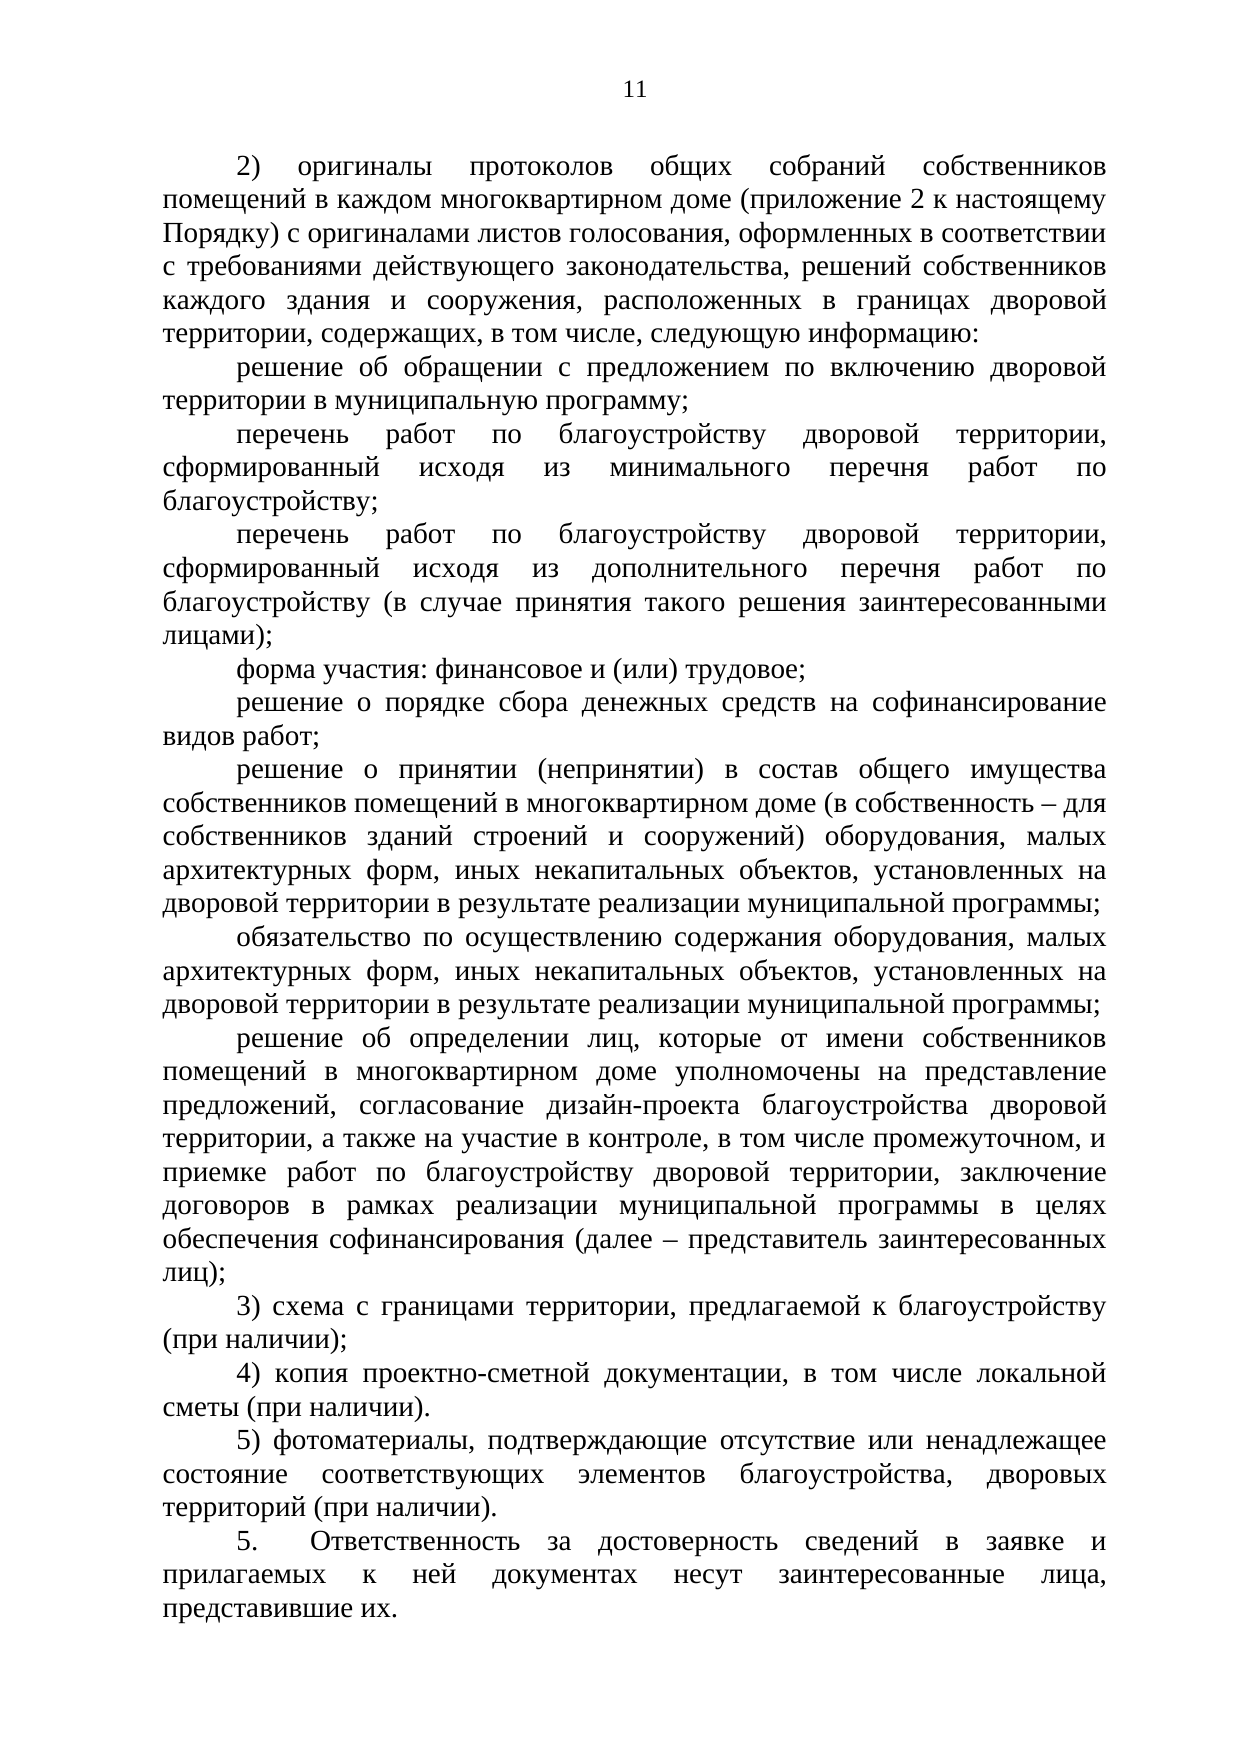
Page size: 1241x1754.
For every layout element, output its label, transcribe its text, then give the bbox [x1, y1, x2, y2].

list Ответственность за достоверность сведений в заявке и прилагаемых к ней документах несут заинтересованные лица, представившие их. [162, 1523, 1107, 1623]
text решение об обращении с предложением по включению дворовой территории в муниципальную программу; [162, 349, 1107, 416]
text решение о порядке сбора денежных средств на софинансирование видов работ; [162, 684, 1107, 751]
text решение о принятии (непринятии) в состав общего имущества собственников помещений в многоквартирном доме (в собственность – для собственников зданий строений и сооружений) оборудования, малых архитектурных форм, иных некапитальных объектов, установленных на дворовой территории в результате реализации муниципальной программы; [162, 751, 1107, 919]
text форма участия: финансовое и (или) трудовое; [162, 651, 1107, 684]
text 2) оригиналы протоколов общих собраний собственников помещений в каждом многоквартирном доме (приложение 2 к настоящему Порядку) с оригиналами листов голосования, оформленных в соответствии с требованиями действующего законодательства, решений собственников каждого здания и сооружения, расположенных в границах дворовой территории, содержащих, в том числе, следующую информацию: [162, 148, 1107, 349]
text перечень работ по благоустройству дворовой территории, сформированный исходя из дополнительного перечня работ по благоустройству (в случае принятия такого решения заинтересованными лицами); [162, 517, 1107, 651]
text 3) схема с границами территории, предлагаемой к благоустройству (при наличии); [162, 1288, 1107, 1355]
text 5) фотоматериалы, подтверждающие отсутствие или ненадлежащее состояние соответствующих элементов благоустройства, дворовых территорий (при наличии). [162, 1422, 1107, 1523]
text обязательство по осуществлению содержания оборудования, малых архитектурных форм, иных некапитальных объектов, установленных на дворовой территории в результате реализации муниципальной программы; [162, 919, 1107, 1020]
text решение об определении лиц, которые от имени собственников помещений в многоквартирном доме уполномочены на представление предложений, согласование дизайн-проекта благоустройства дворовой территории, а также на участие в контроле, в том числе промежуточном, и приемке работ по благоустройству дворовой территории, заключение договоров в рамках реализации муниципальной программы в целях обеспечения софинансирования (далее – представитель заинтересованных лиц); [162, 1020, 1107, 1288]
text перечень работ по благоустройству дворовой территории, сформированный исходя из минимального перечня работ по благоустройству; [162, 416, 1107, 517]
text 4) копия проектно-сметной документации, в том числе локальной сметы (при наличии). [162, 1355, 1107, 1422]
